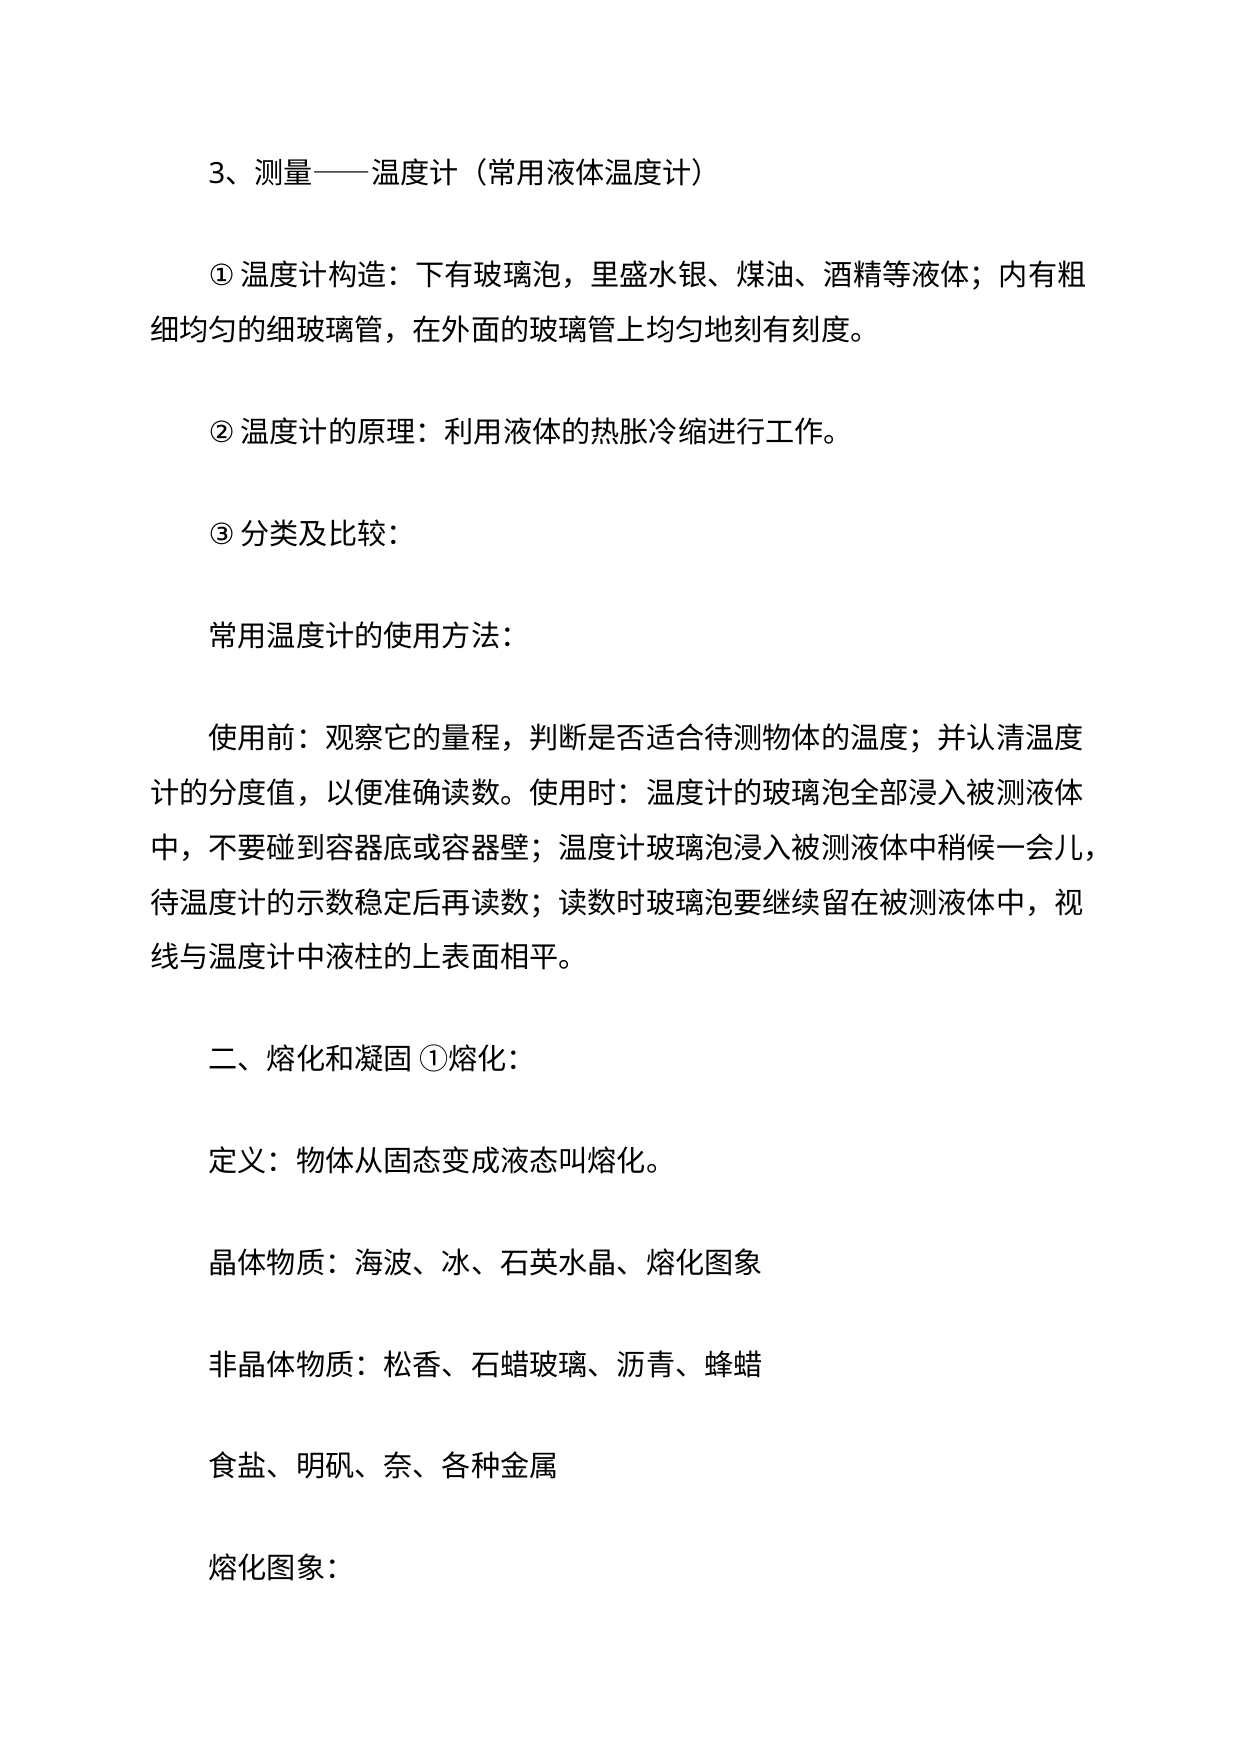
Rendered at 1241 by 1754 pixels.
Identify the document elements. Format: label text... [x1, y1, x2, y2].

text 3、测量——温度计（常用液体温度计） [150, 150, 1090, 192]
text 非晶体物质：松香、石蜡玻璃、沥青、蜂蜡 [150, 1341, 1090, 1383]
text 食盐、明矾、奈、各种金属 [150, 1443, 1090, 1485]
text ②温度计的原理：利用液体的热胀冷缩进行工作。 [150, 409, 1090, 451]
text 定义：物体从固态变成液态叫熔化。 [150, 1138, 1090, 1180]
text 二、熔化和凝固 ①熔化： [150, 1036, 1090, 1078]
text 使用前：观察它的量程，判断是否适合待测物体的温度；并认清温度计的分度值，以便准确读数。使用时：温度计的玻璃泡全部浸入被测液体中，不要碰到容器底或容器壁；温度计玻璃泡浸入被测液体中稍候一会儿，待温度计的示数稳定后再读数；读数时玻璃泡要继续留在被测液体中，视线与温度计中液柱的上表面相平。 [150, 714, 1090, 976]
text 晶体物质：海波、冰、石英水晶、熔化图象 [150, 1239, 1090, 1282]
text ③分类及比较： [150, 511, 1090, 553]
text 熔化图象： [150, 1545, 1090, 1587]
text ①温度计构造：下有玻璃泡，里盛水银、煤油、酒精等液体；内有粗细均匀的细玻璃管，在外面的玻璃管上均匀地刻有刻度。 [150, 252, 1090, 349]
text 常用温度计的使用方法： [150, 613, 1090, 655]
